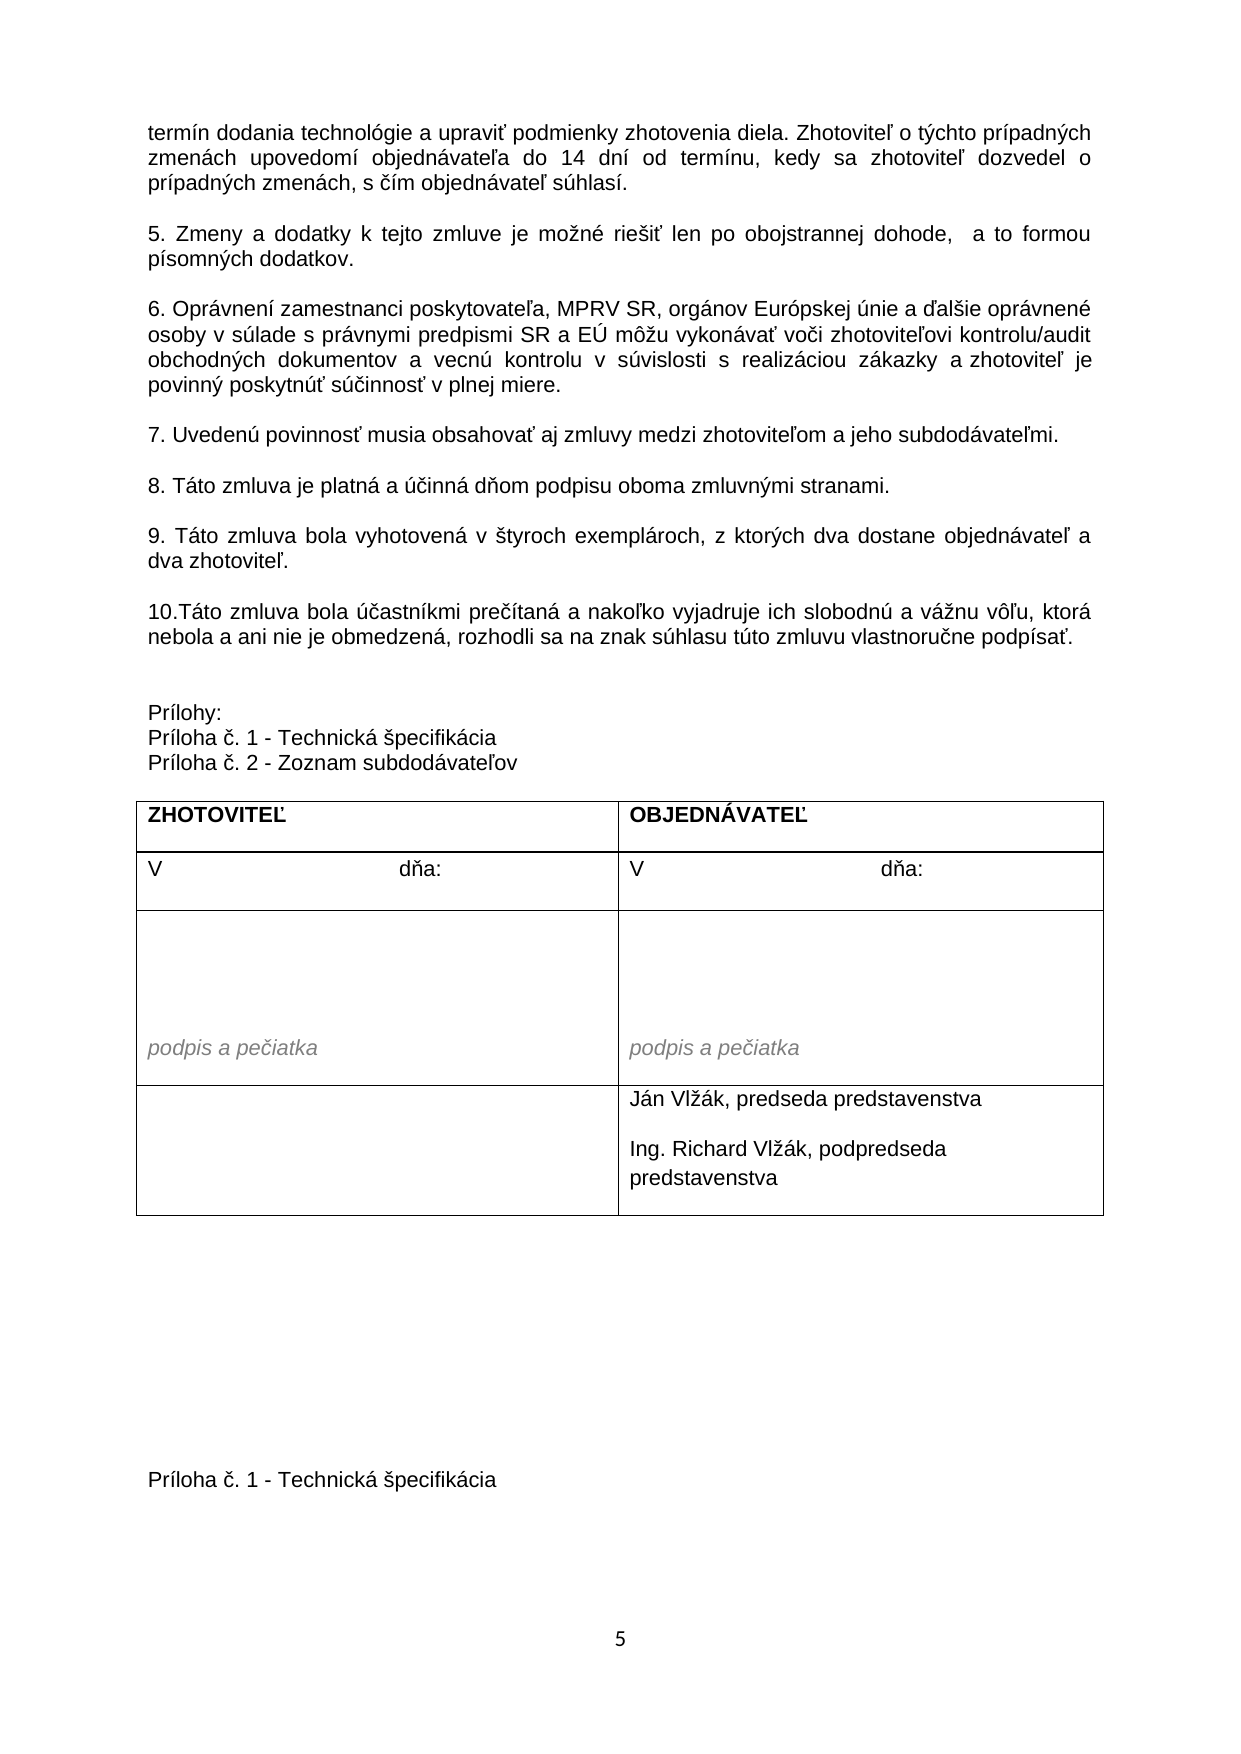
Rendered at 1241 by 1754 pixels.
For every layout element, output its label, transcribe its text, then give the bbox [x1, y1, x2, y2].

table_cell Ján Vlžák, predseda predstavenstva Ing. Richard Vlžák, podpredseda predstavenstva00 [619, 1086, 1103, 1215]
text Príloha č. 2 - Zoznam subdodávateľov [148, 750, 1093, 775]
table_header ZHOTOVITEĽ [137, 802, 618, 851]
table_cell podpis a pečiatka [137, 911, 618, 1085]
text 6. Oprávnení zamestnanci poskytovateľa, MPRV SR, orgánov Európskej únie a ďalšie oprávnené osoby v súlade s právnymi predpismi SR a EÚ môžu vykonávať voči zhotoviteľovi kontrolu/audit obchodných dokumentov a vecnú kontrolu v súvislosti s realizáciou zákazky a zhotoviteľ je povinný poskytnúť súčinnosť v plnej miere. [148, 296, 1093, 397]
table_cell V dňa: [137, 853, 618, 909]
text Prílohy: [148, 700, 1093, 725]
text 8. Táto zmluva je platná a účinná dňom podpisu oboma zmluvnými stranami. [148, 473, 1093, 498]
table_cell V dňa: [619, 853, 1103, 909]
text 9. Táto zmluva bola vyhotovená v štyroch exemplároch, z ktorých dva dostane objednávateľ a dva zhotoviteľ. [148, 523, 1093, 574]
table_cell podpis a pečiatka [619, 911, 1103, 1085]
text 5. Zmeny a dodatky k tejto zmluve je možné riešiť len po obojstrannej dohode, a to formou písomných dodatkov. [148, 221, 1093, 271]
table_cell [137, 1086, 618, 1215]
text Príloha č. 1 - Technická špecifikácia [148, 1467, 1093, 1492]
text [148, 120, 1093, 196]
table_header OBJEDNÁVATEĽ [619, 802, 1103, 851]
text Príloha č. 1 - Technická špecifikácia [148, 725, 1093, 750]
text 7. Uvedenú povinnosť musia obsahovať aj zmluvy medzi zhotoviteľom a jeho subdodávateľmi. [148, 422, 1093, 448]
text 10.Táto zmluva bola účastníkmi prečítaná a nakoľko vyjadruje ich slobodnú a vážnu vôľu, ktorá nebola a ani nie je obmedzená, rozhodli sa na znak súhlasu túto zmluvu vlastnoručne podpísať. [148, 599, 1093, 649]
